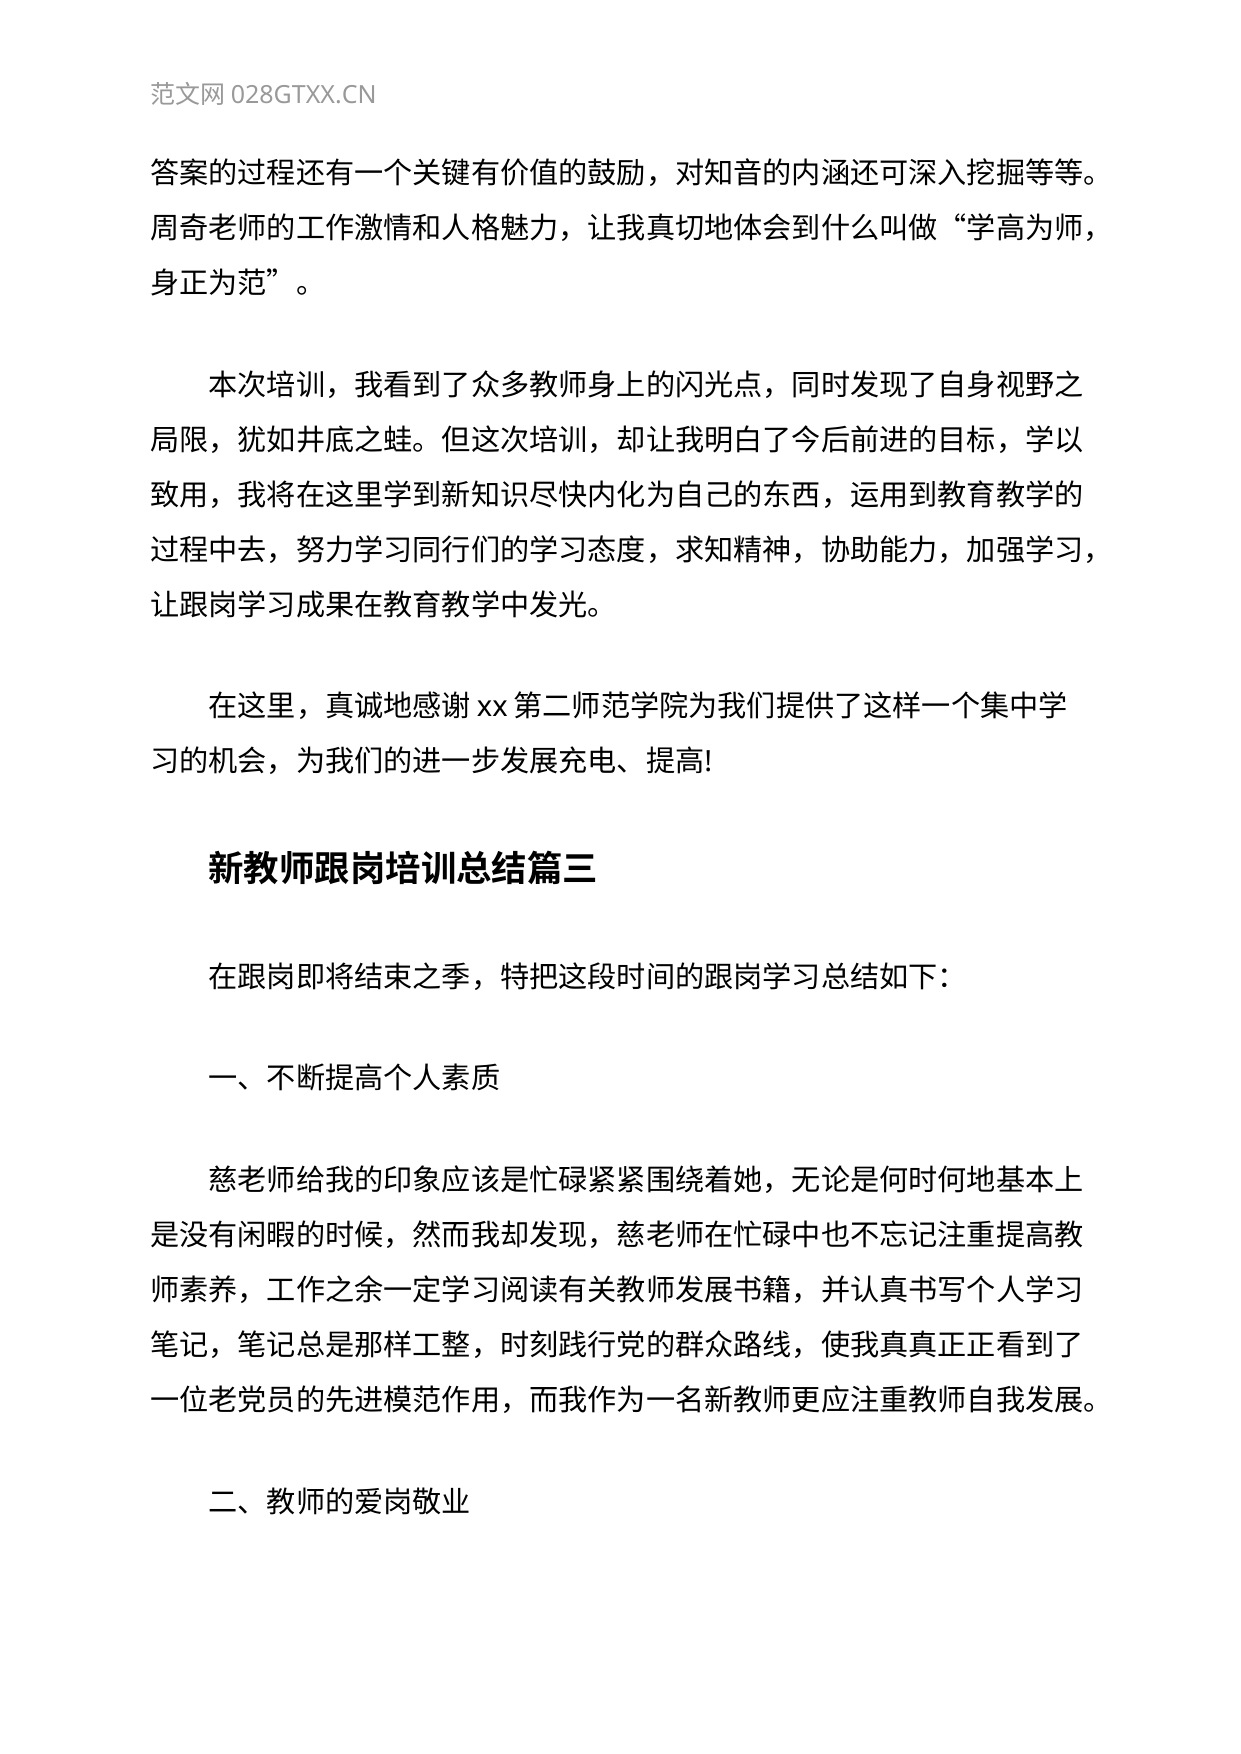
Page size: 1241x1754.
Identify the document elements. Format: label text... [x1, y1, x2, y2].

text 一、不断提高个人素质 [150, 1055, 1090, 1097]
text 二、教师的爱岗敬业 [150, 1478, 1090, 1521]
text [150, 150, 1090, 302]
text 新教师跟岗培训总结篇三 [150, 840, 1090, 891]
text 慈老师给我的印象应该是忙碌紧紧围绕着她，无论是何时何地基本上是没有闲暇的时候，然而我却发现，慈老师在忙碌中也不忘记注重提高教师素养，工作之余一定学习阅读有关教师发展书籍，并认真书写个人学习笔记，笔记总是那样工整，时刻践行党的群众路线，使我真真正正看到了一位老党员的先进模范作用，而我作为一名新教师更应注重教师自我发展。 [150, 1157, 1090, 1419]
text 本次培训，我看到了众多教师身上的闪光点，同时发现了自身视野之局限，犹如井底之蛙。但这次培训，却让我明白了今后前进的目标，学以致用，我将在这里学到新知识尽快内化为自己的东西，运用到教育教学的过程中去，努力学习同行们的学习态度，求知精神，协助能力，加强学习，让跟岗学习成果在教育教学中发光。 [150, 362, 1090, 623]
text 在跟岗即将结束之季，特把这段时间的跟岗学习总结如下： [150, 953, 1090, 996]
text 在这里，真诚地感谢xx第二师范学院为我们提供了这样一个集中学习的机会，为我们的进一步发展充电、提高! [150, 683, 1090, 780]
